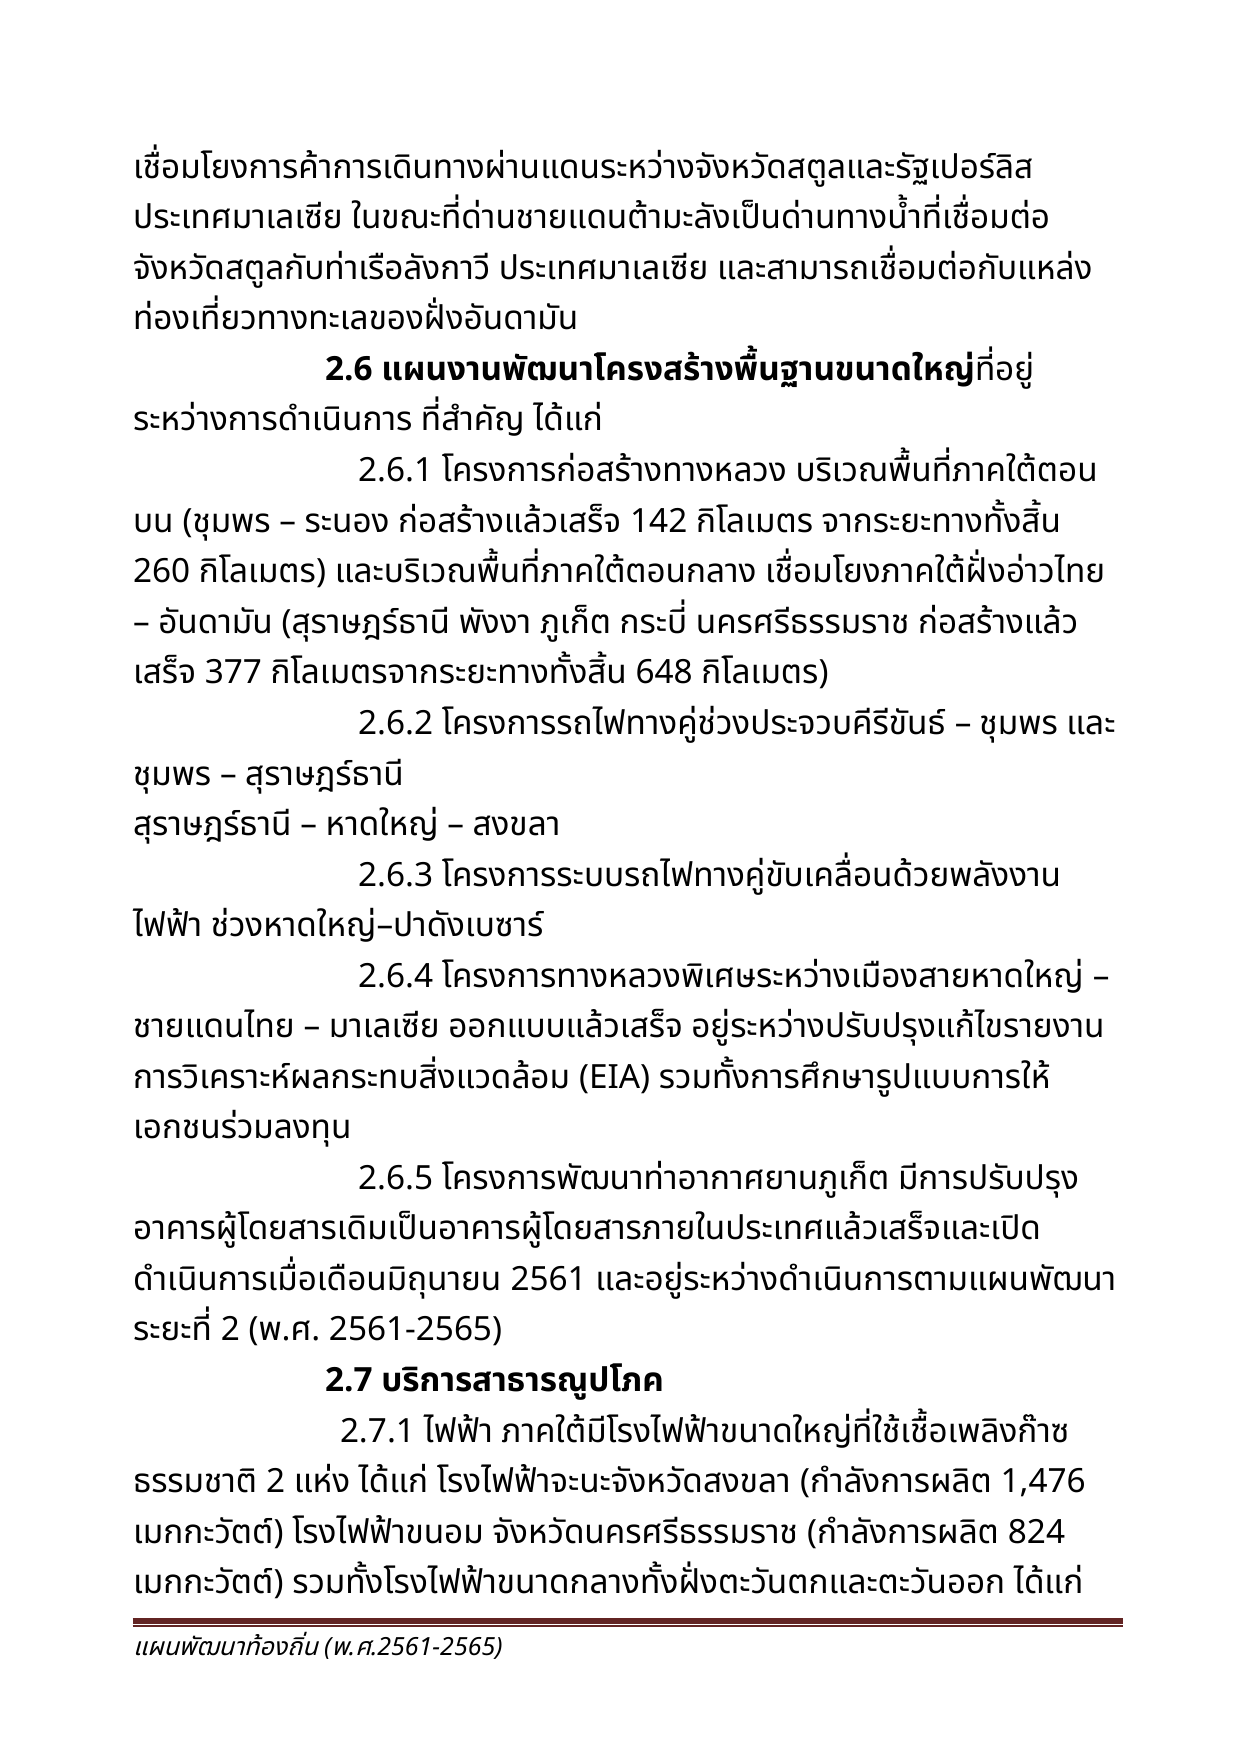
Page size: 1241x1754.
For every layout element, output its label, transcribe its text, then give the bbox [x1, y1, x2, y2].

text 2.7 บริการสาธารณูปโภค [133, 1356, 1123, 1406]
text 2.6.3 โครงการระบบรถไฟทางคู่ขับเคลื่อนด้วยพลังงานไฟฟ้า ช่วงหาดใหญ่–ปาดังเบซาร์ [133, 850, 1123, 951]
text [133, 1406, 1123, 1609]
text สุราษฎร์ธานี – หาดใหญ่ – สงขลา [133, 800, 1123, 850]
text 2.6 แผนงานพัฒนาโครงสร้างพื้นฐานขนาดใหญ่ที่อยู่ระหว่างการดำเนินการ ที่สำคัญ ได้แก่ [133, 345, 1123, 446]
text 2.6.1 โครงการก่อสร้างทางหลวง บริเวณพื้นที่ภาคใต้ตอนบน (ชุมพร – ระนอง ก่อสร้างแล้วเสร็จ 142 กิโลเมตร จากระยะทางทั้งสิ้น 260 กิโลเมตร) และบริเวณพื้นที่ภาคใต้ตอนกลาง เชื่อมโยงภาคใต้ฝั่งอ่าวไทย – อันดามัน (สุราษฎร์ธานี พังงา ภูเก็ต กระบี่ นครศรีธรรมราช ก่อสร้างแล้วเสร็จ 377 กิโลเมตรจากระยะทางทั้งสิ้น 648 กิโลเมตร) [133, 446, 1123, 699]
text 2.6.5 โครงการพัฒนาท่าอากาศยานภูเก็ต มีการปรับปรุงอาคารผู้โดยสารเดิมเป็นอาคารผู้โดยสารภายในประเทศแล้วเสร็จและเปิดดำเนินการเมื่อเดือนมิถุนายน 2561 และอยู่ระหว่างดำเนินการตามแผนพัฒนาระยะที่ 2 (พ.ศ. 2561-2565) [133, 1153, 1123, 1356]
text 2.6.2 โครงการรถไฟทางคู่ช่วงประจวบคีรีขันธ์ – ชุมพร และชุมพร – สุราษฎร์ธานี [133, 699, 1123, 800]
text 2.6.4 โครงการทางหลวงพิเศษระหว่างเมืองสายหาดใหญ่ – ชายแดนไทย – มาเลเซีย ออกแบบแล้วเสร็จ อยู่ระหว่างปรับปรุงแก้ไขรายงานการวิเคราะห์ผลกระทบสิ่งแวดล้อม (EIA) รวมทั้งการศึกษารูปแบบการให้เอกชนร่วมลงทุน [133, 951, 1123, 1153]
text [133, 143, 1123, 345]
